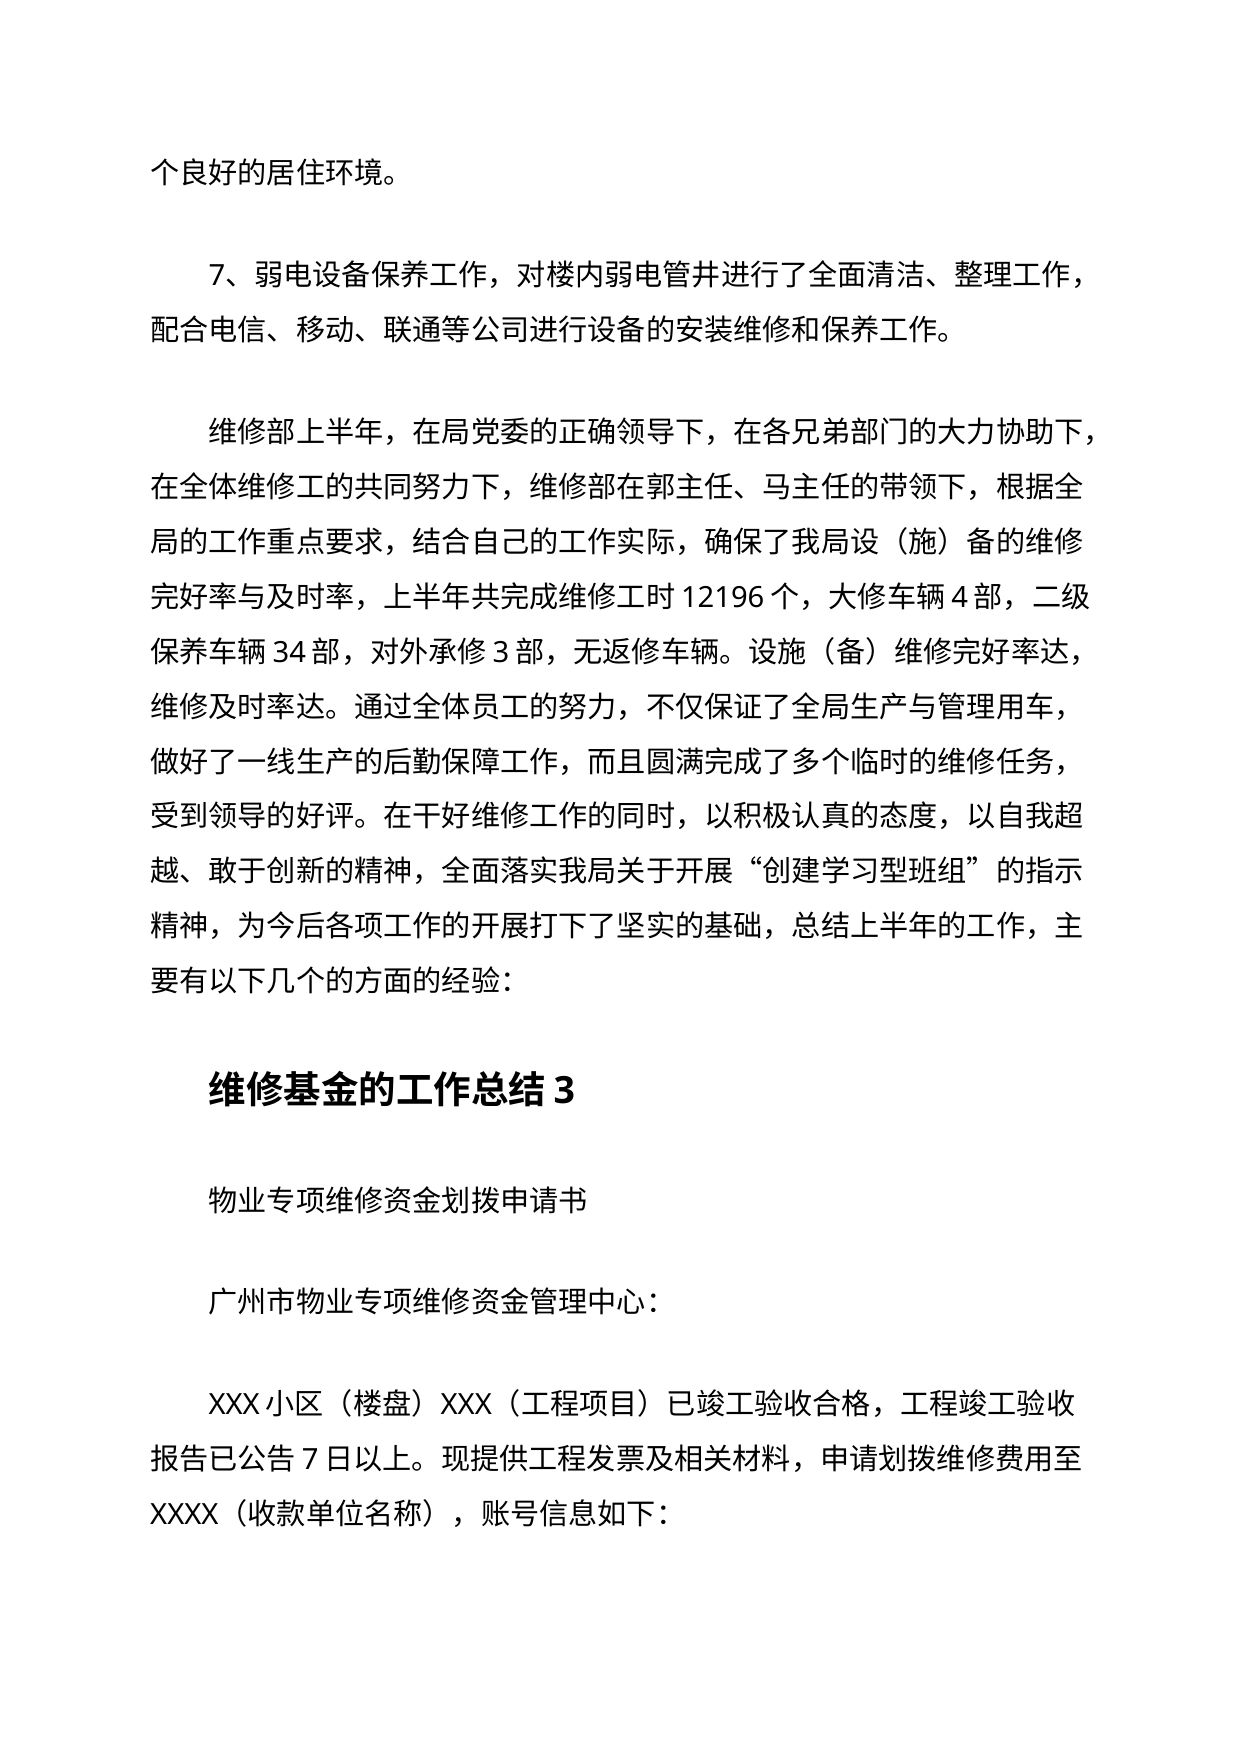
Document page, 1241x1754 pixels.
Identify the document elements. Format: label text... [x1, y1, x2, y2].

text XXX小区（楼盘）XXX（工程项目）已竣工验收合格，工程竣工验收报告已公告7日以上。现提供工程发票及相关材料，申请划拨维修费用至XXXX（收款单位名称），账号信息如下： [150, 1381, 1090, 1533]
text 7、弱电设备保养工作，对楼内弱电管井进行了全面清洁、整理工作，配合电信、移动、联通等公司进行设备的安装维修和保养工作。 [150, 252, 1090, 349]
text 物业专项维修资金划拨申请书 [150, 1177, 1090, 1219]
text 广州市物业专项维修资金管理中心： [150, 1279, 1090, 1321]
text 维修基金的工作总结3 [150, 1059, 1090, 1114]
text 维修部上半年，在局党委的正确领导下，在各兄弟部门的大力协助下，在全体维修工的共同努力下，维修部在郭主任、马主任的带领下，根据全局的工作重点要求，结合自己的工作实际，确保了我局设（施）备的维修完好率与及时率，上半年共完成维修工时12196个，大修车辆4部，二级保养车辆34部，对外承修3部，无返修车辆。设施（备）维修完好率达，维修及时率达。通过全体员工的努力，不仅保证了全局生产与管理用车，做好了一线生产的后勤保障工作，而且圆满完成了多个临时的维修任务，受到领导的好评。在干好维修工作的同时，以积极认真的态度，以自我超越、敢于创新的精神，全面落实我局关于开展“创建学习型班组”的指示精神，为今后各项工作的开展打下了坚实的基础，总结上半年的工作，主要有以下几个的方面的经验： [150, 408, 1090, 1000]
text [150, 150, 1090, 192]
